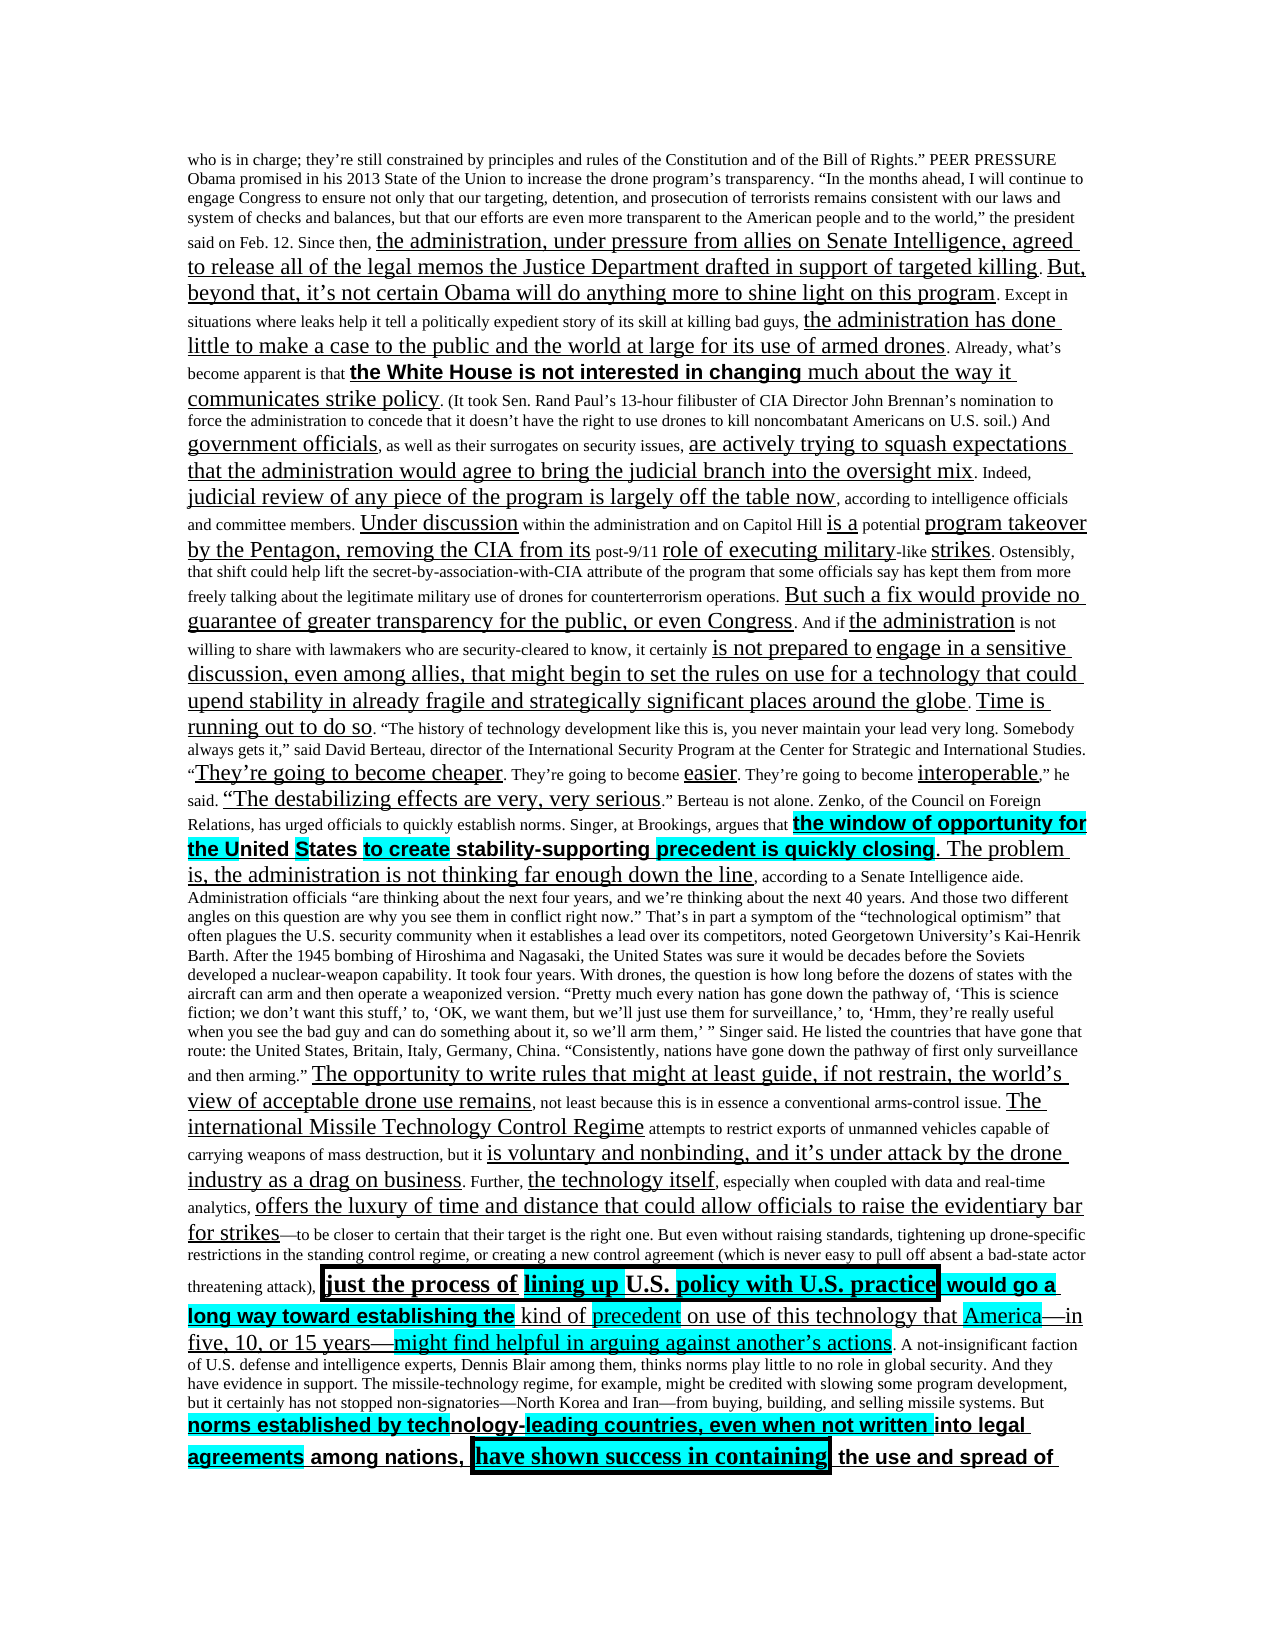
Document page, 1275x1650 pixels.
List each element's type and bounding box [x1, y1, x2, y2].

text [187, 150, 1087, 1474]
